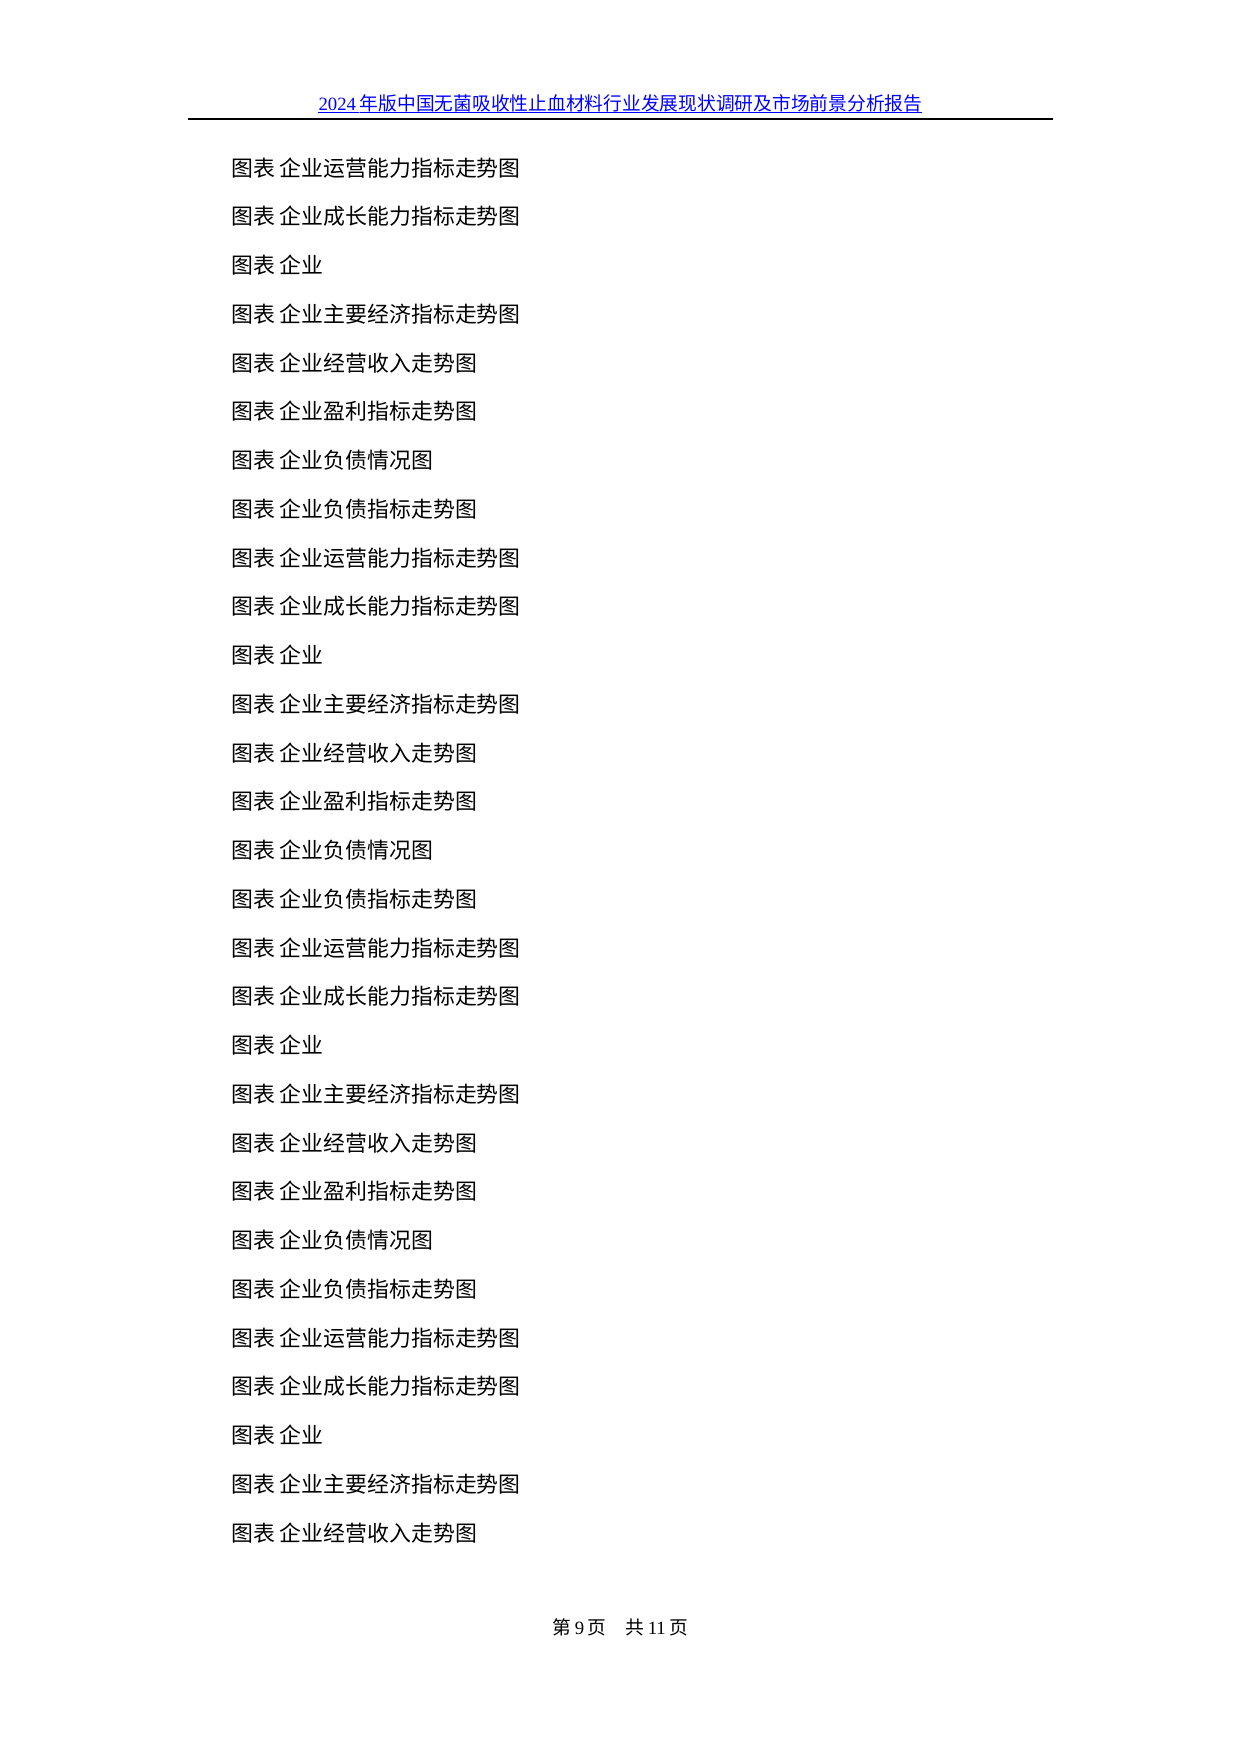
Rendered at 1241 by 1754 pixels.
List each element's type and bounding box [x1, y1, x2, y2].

text [187, 150, 1053, 1548]
